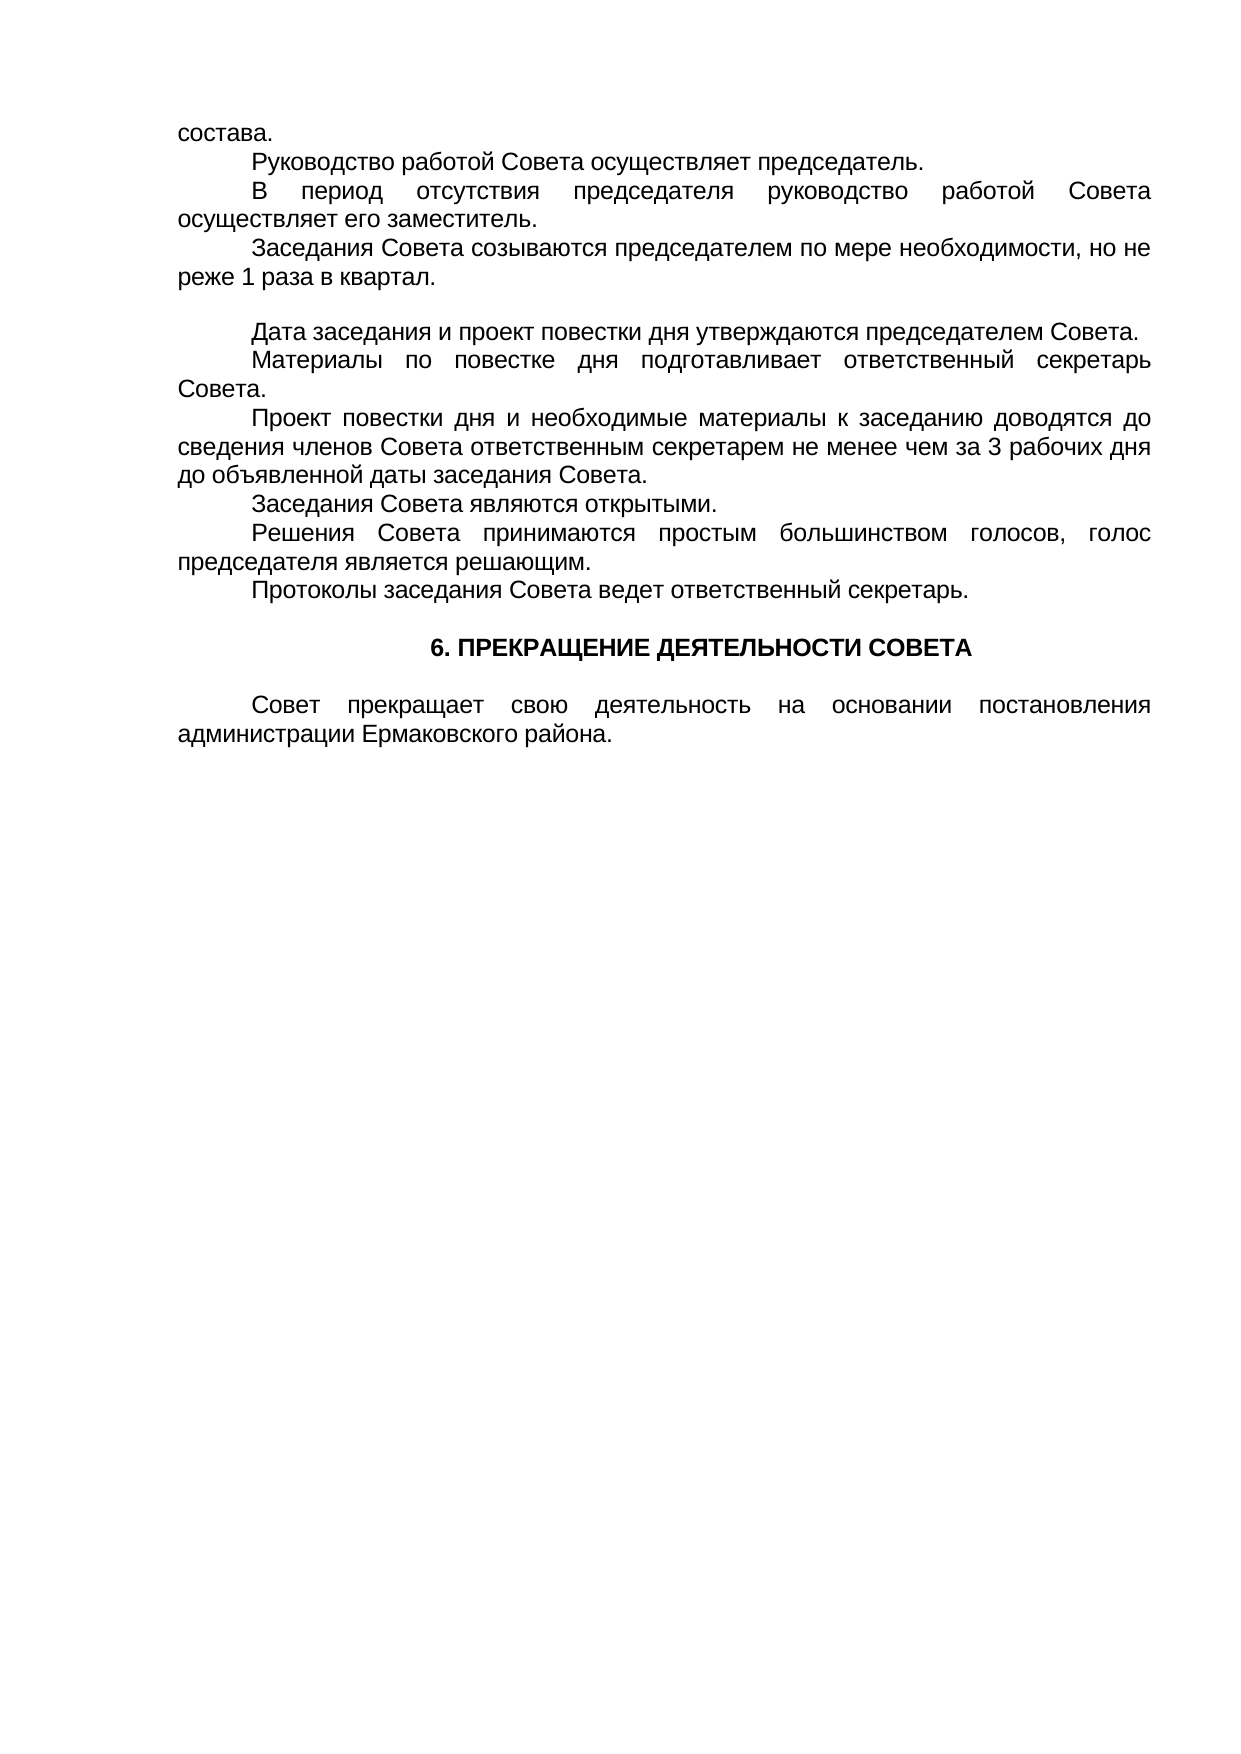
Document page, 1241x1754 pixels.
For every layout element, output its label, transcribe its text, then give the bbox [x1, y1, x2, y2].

text Решения Совета принимаются простым большинством голосов, голос председателя является решающим. [177, 518, 1152, 575]
text Заседания Совета являются открытыми. [177, 489, 1152, 518]
text Проект повестки дня и необходимые материалы к заседанию доводятся до сведения членов Совета ответственным секретарем не менее чем за 3 рабочих дня до объявленной даты заседания Совета. [177, 403, 1152, 489]
text Материалы по повестке дня подготавливает ответственный секретарь Совета. [177, 345, 1152, 403]
text Заседания Совета созываются председателем по мере необходимости, но не реже 1 раза в квартал. [177, 233, 1152, 291]
text Протоколы заседания Совета ведет ответственный секретарь. [177, 575, 1152, 604]
text Руководство работой Совета осуществляет председатель. [177, 147, 1152, 176]
text 6. ПРЕКРАЩЕНИЕ ДЕЯТЕЛЬНОСТИ СОВЕТА [177, 633, 1152, 661]
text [177, 118, 1152, 147]
text В период отсутствия председателя руководство работой Совета осуществляет его заместитель. [177, 176, 1152, 233]
text Дата заседания и проект повестки дня утверждаются председателем Совета. [177, 316, 1152, 345]
text Совет прекращает свою деятельность на основании постановления администрации Ермаковского района. [177, 690, 1152, 747]
